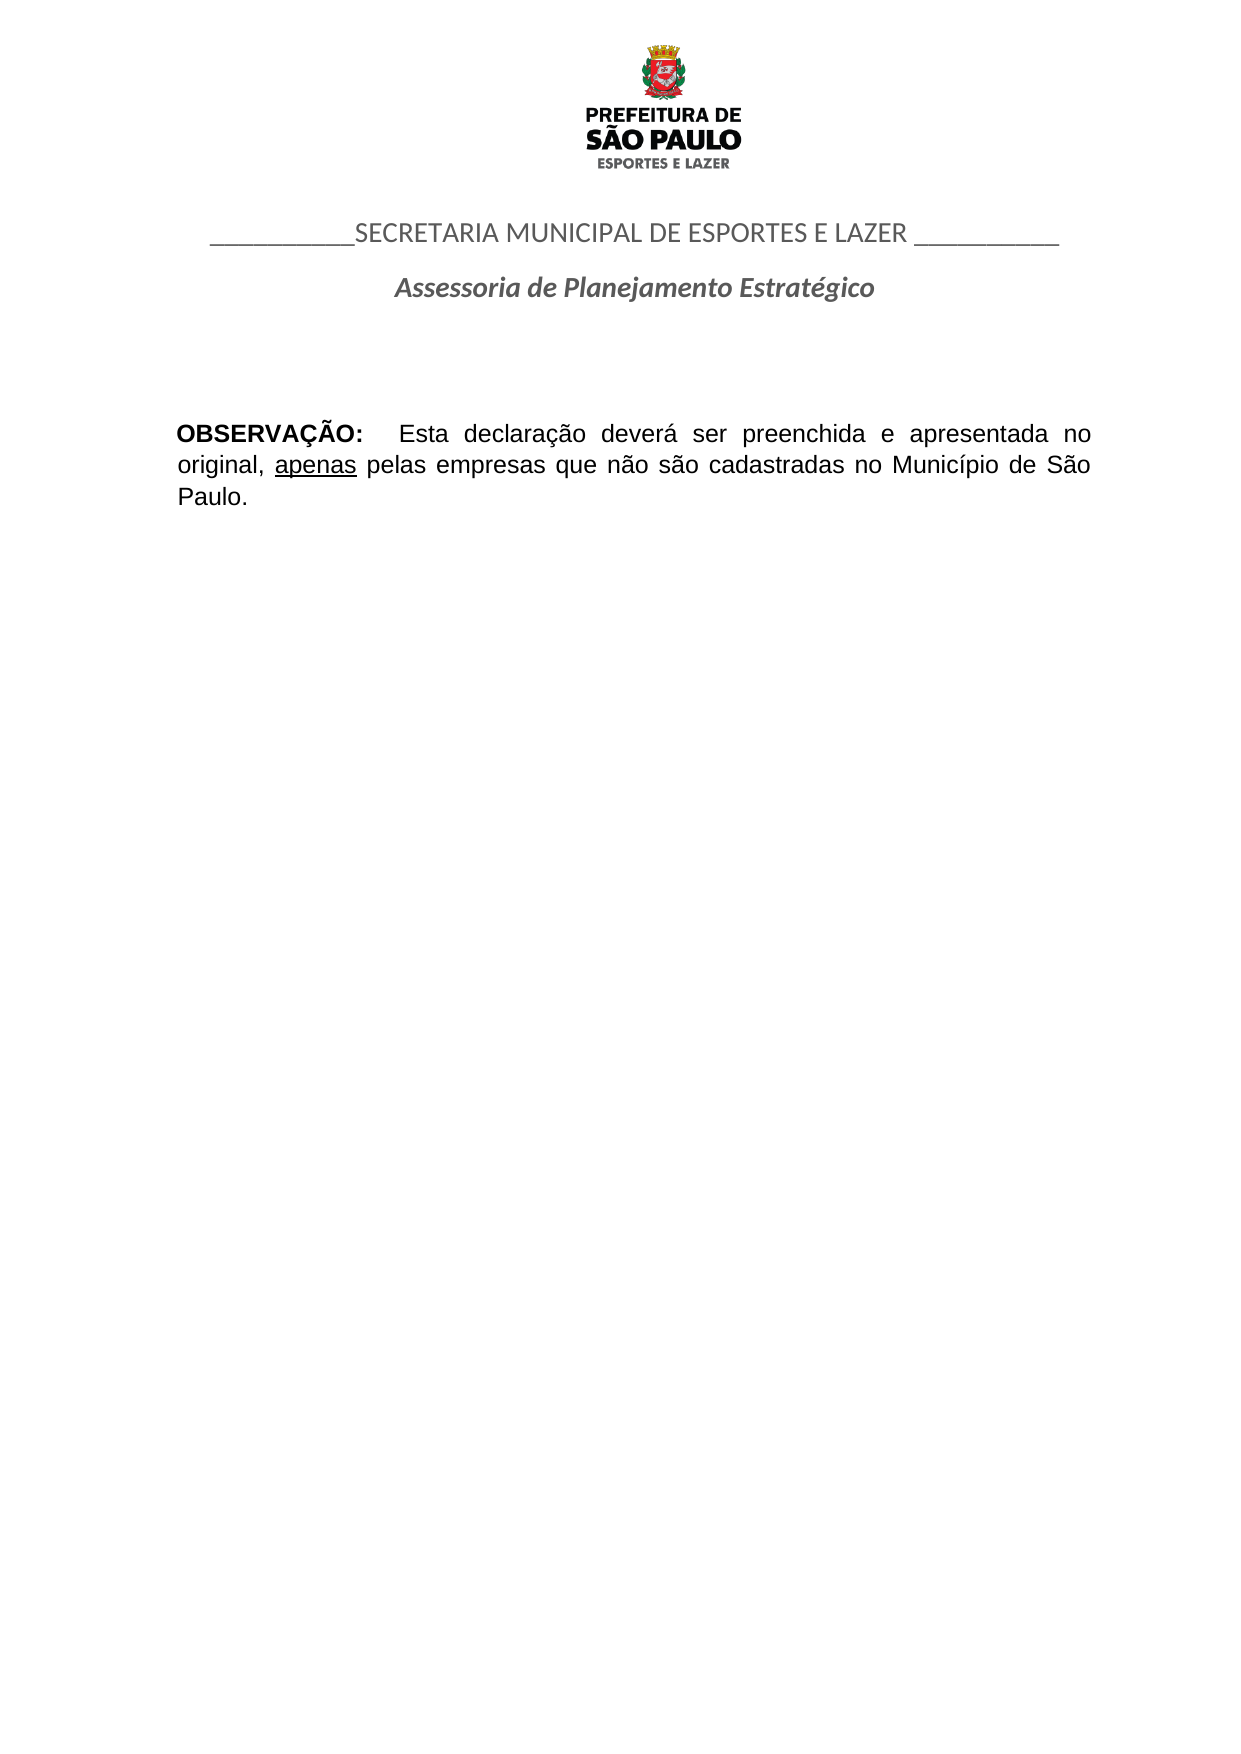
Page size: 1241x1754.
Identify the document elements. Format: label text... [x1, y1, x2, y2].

picture [551, 22, 776, 191]
text OBSERVAÇÃO: Esta declaração deverá ser preenchida e apresentada no original, apenas pelas empresas que não são cadastradas no Município de São Paulo. [176, 419, 1092, 510]
